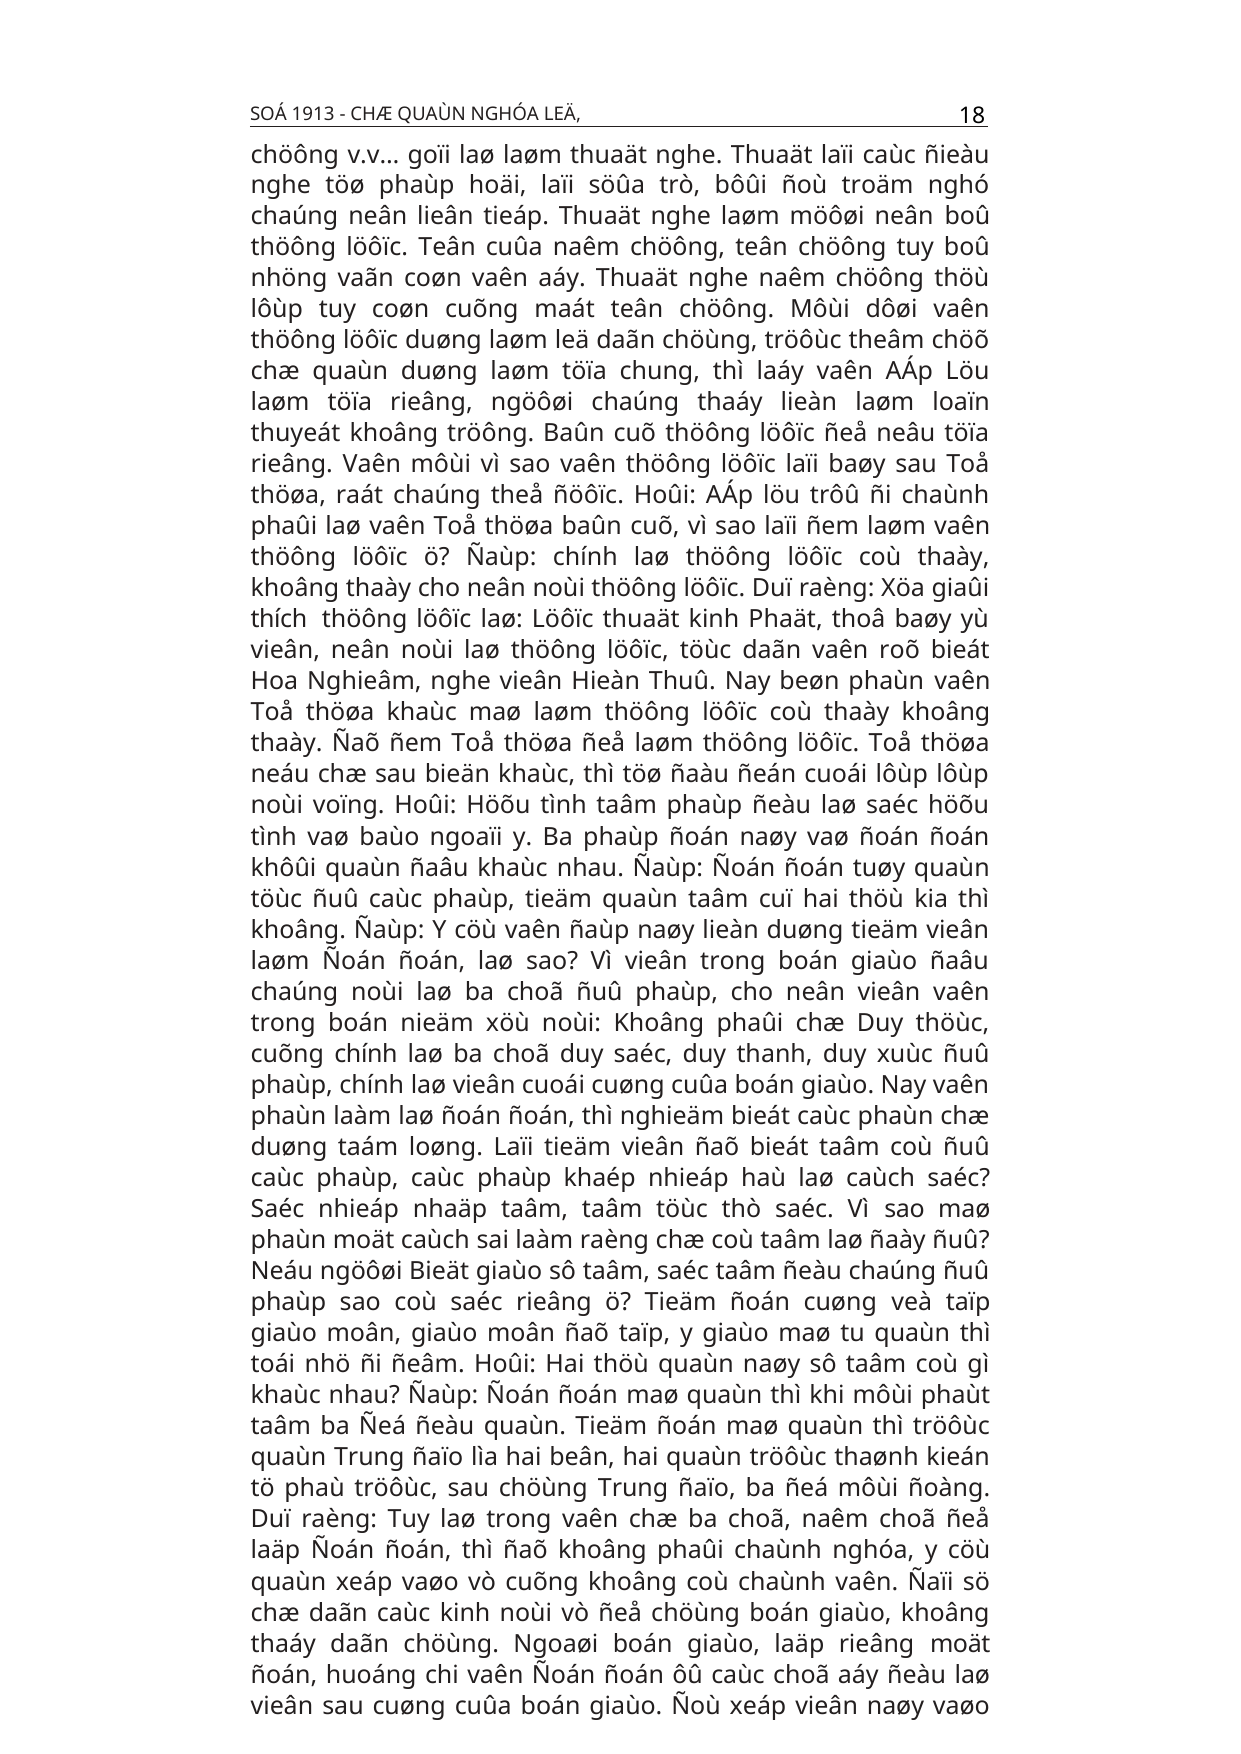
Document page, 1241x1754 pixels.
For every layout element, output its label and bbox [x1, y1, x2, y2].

text [250, 138, 990, 1721]
